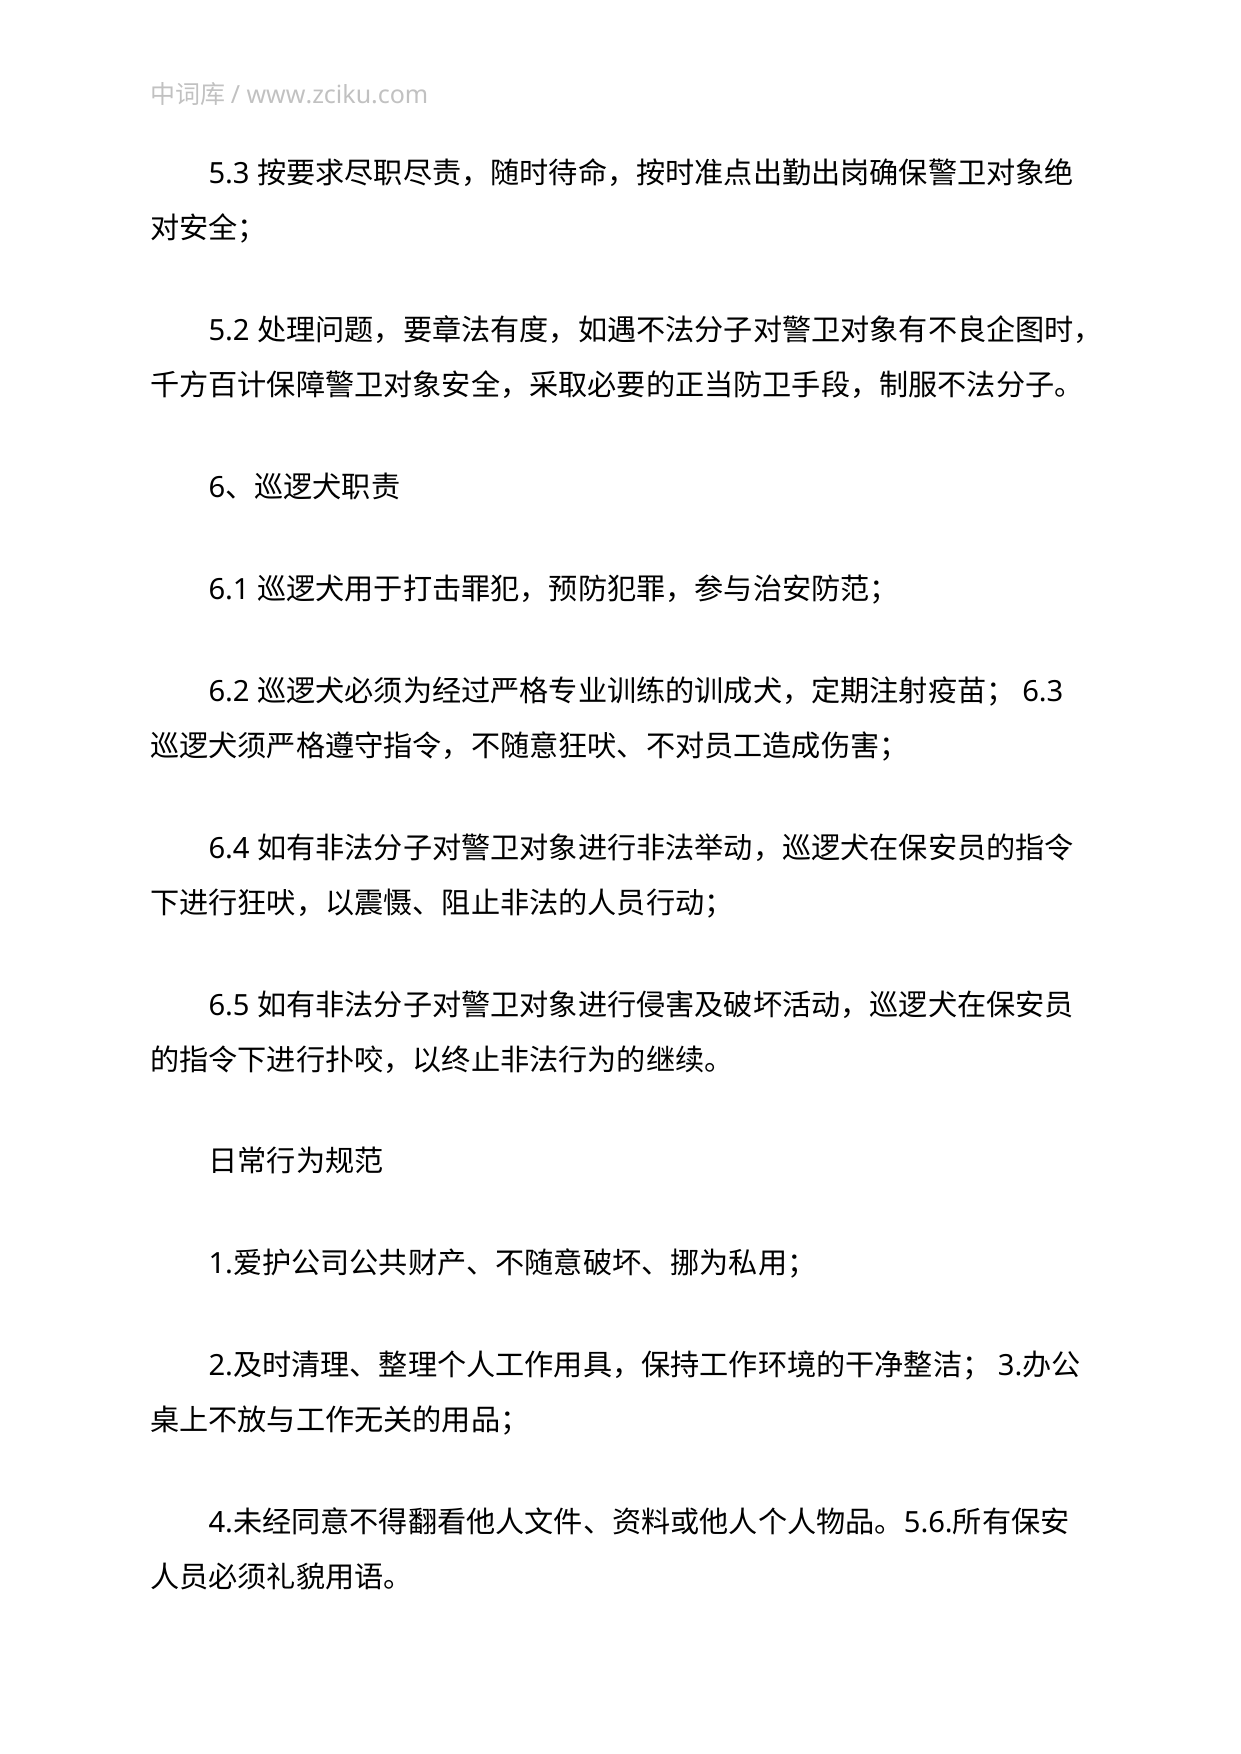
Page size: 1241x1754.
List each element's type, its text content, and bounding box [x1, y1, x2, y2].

text 6、巡逻犬职责 [150, 463, 1090, 506]
text 5.3 按要求尽职尽责，随时待命，按时准点出勤出岗确保警卫对象绝对安全； [150, 150, 1090, 247]
text 5.2 处理问题，要章法有度，如遇不法分子对警卫对象有不良企图时，千方百计保障警卫对象安全，采取必要的正当防卫手段，制服不法分子。 [150, 307, 1090, 404]
text 4.未经同意不得翻看他人文件、资料或他人个人物品。5.6.所有保安人员必须礼貌用语。 [150, 1498, 1090, 1596]
text 2.及时清理、整理个人工作用具，保持工作环境的干净整洁； 3.办公桌上不放与工作无关的用品； [150, 1342, 1090, 1439]
text 日常行为规范 [150, 1138, 1090, 1180]
text 6.2 巡逻犬必须为经过严格专业训练的训成犬，定期注射疫苗； 6.3 巡逻犬须严格遵守指令，不随意狂吠、不对员工造成伤害； [150, 667, 1090, 765]
text 1.爱护公司公共财产、不随意破坏、挪为私用； [150, 1239, 1090, 1282]
text 6.4 如有非法分子对警卫对象进行非法举动，巡逻犬在保安员的指令下进行狂吠，以震慑、阻止非法的人员行动； [150, 824, 1090, 922]
text 6.1 巡逻犬用于打击罪犯，预防犯罪，参与治安防范； [150, 566, 1090, 608]
text 6.5 如有非法分子对警卫对象进行侵害及破坏活动，巡逻犬在保安员的指令下进行扑咬，以终止非法行为的继续。 [150, 981, 1090, 1078]
